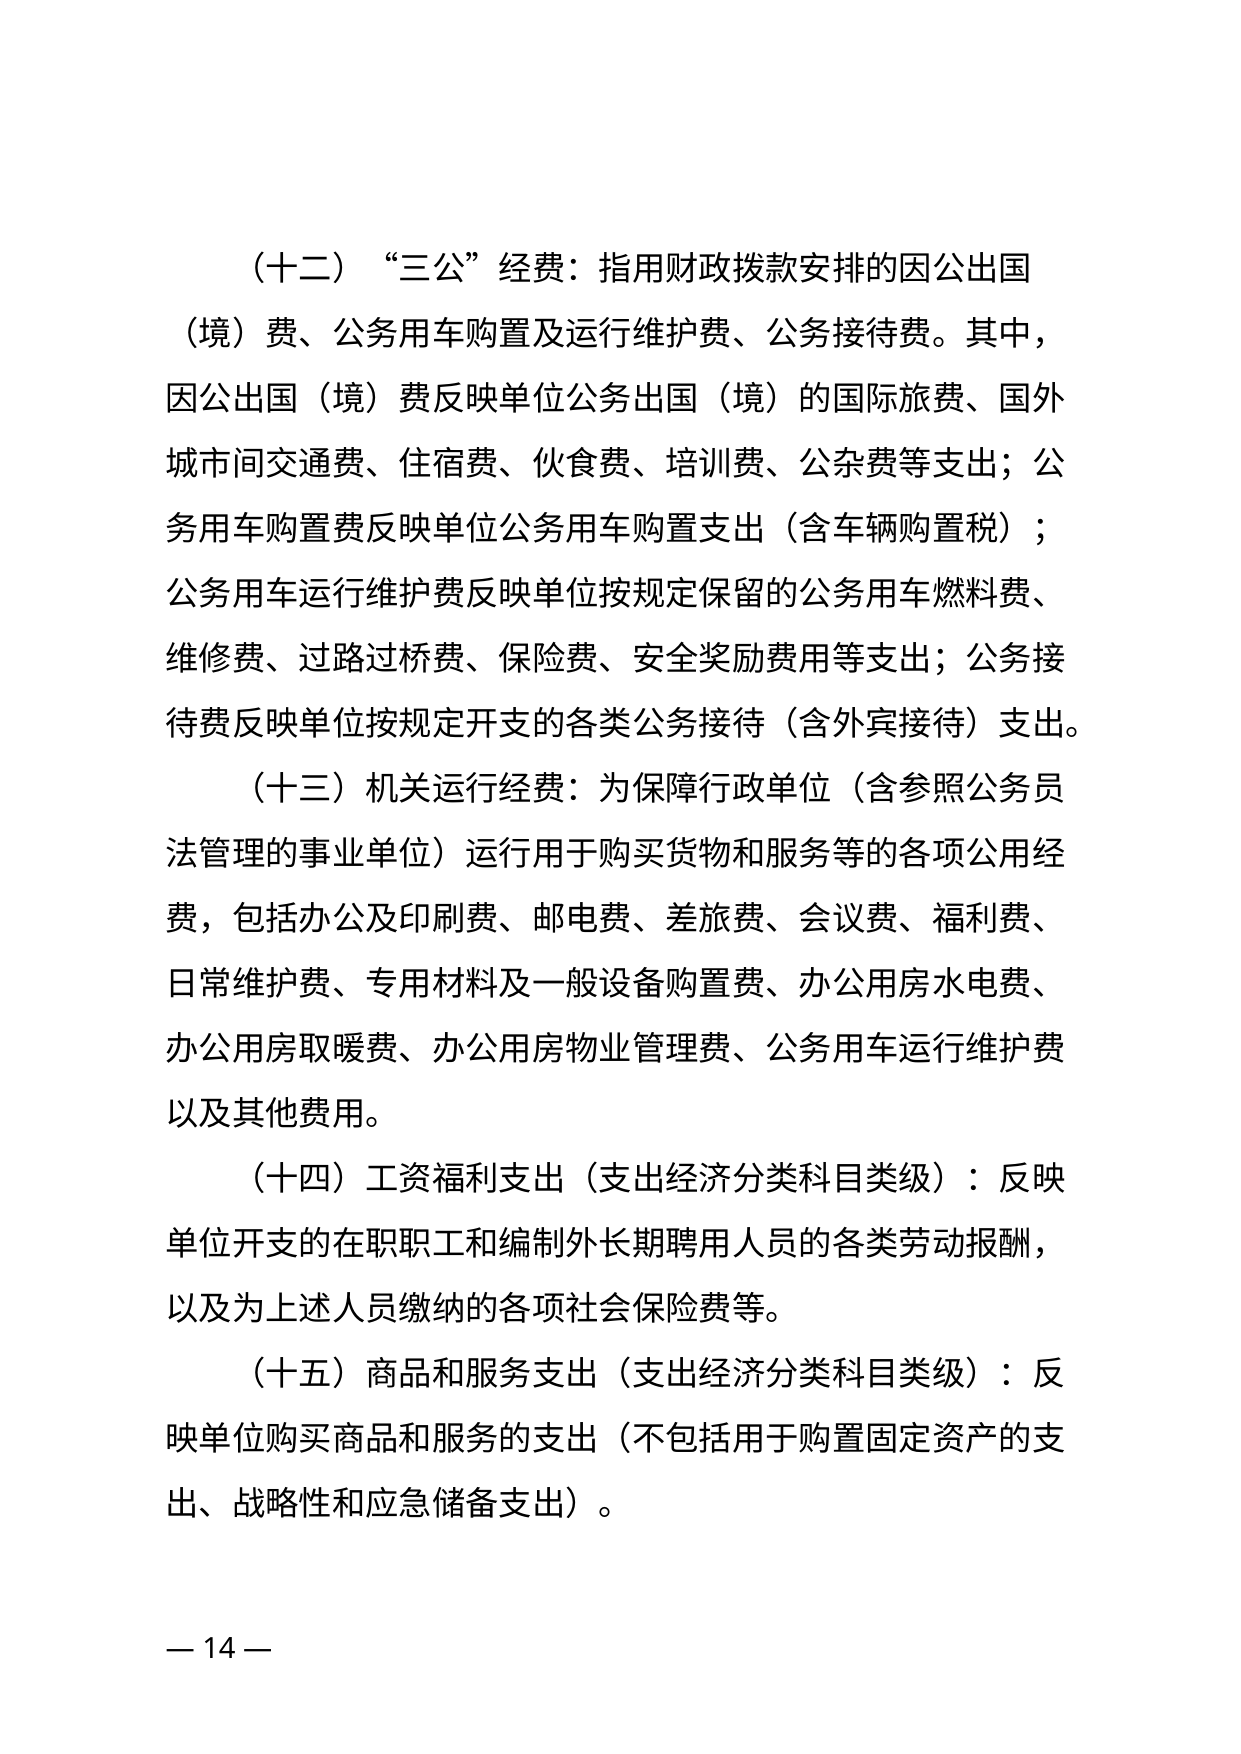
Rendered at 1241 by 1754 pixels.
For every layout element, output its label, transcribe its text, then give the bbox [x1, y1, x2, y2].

text （十四）工资福利支出（支出经济分类科目类级）：反映单位开支的在职职工和编制外长期聘用人员的各类劳动报酬，以及为上述人员缴纳的各项社会保险费等。 [165, 1143, 1087, 1338]
text （十二）“三公”经费：指用财政拨款安排的因公出国（境）费、公务用车购置及运行维护费、公务接待费。其中，因公出国（境）费反映单位公务出国（境）的国际旅费、国外城市间交通费、住宿费、伙食费、培训费、公杂费等支出；公务用车购置费反映单位公务用车购置支出（含车辆购置税）；公务用车运行维护费反映单位按规定保留的公务用车燃料费、维修费、过路过桥费、保险费、安全奖励费用等支出；公务接待费反映单位按规定开支的各类公务接待（含外宾接待）支出。 [165, 233, 1087, 753]
text （十五）商品和服务支出（支出经济分类科目类级）：反映单位购买商品和服务的支出（不包括用于购置固定资产的支出、战略性和应急储备支出）。 [165, 1338, 1087, 1533]
text （十三）机关运行经费：为保障行政单位（含参照公务员法管理的事业单位）运行用于购买货物和服务等的各项公用经费，包括办公及印刷费、邮电费、差旅费、会议费、福利费、日常维护费、专用材料及一般设备购置费、办公用房水电费、办公用房取暖费、办公用房物业管理费、公务用车运行维护费以及其他费用。 [165, 753, 1087, 1143]
